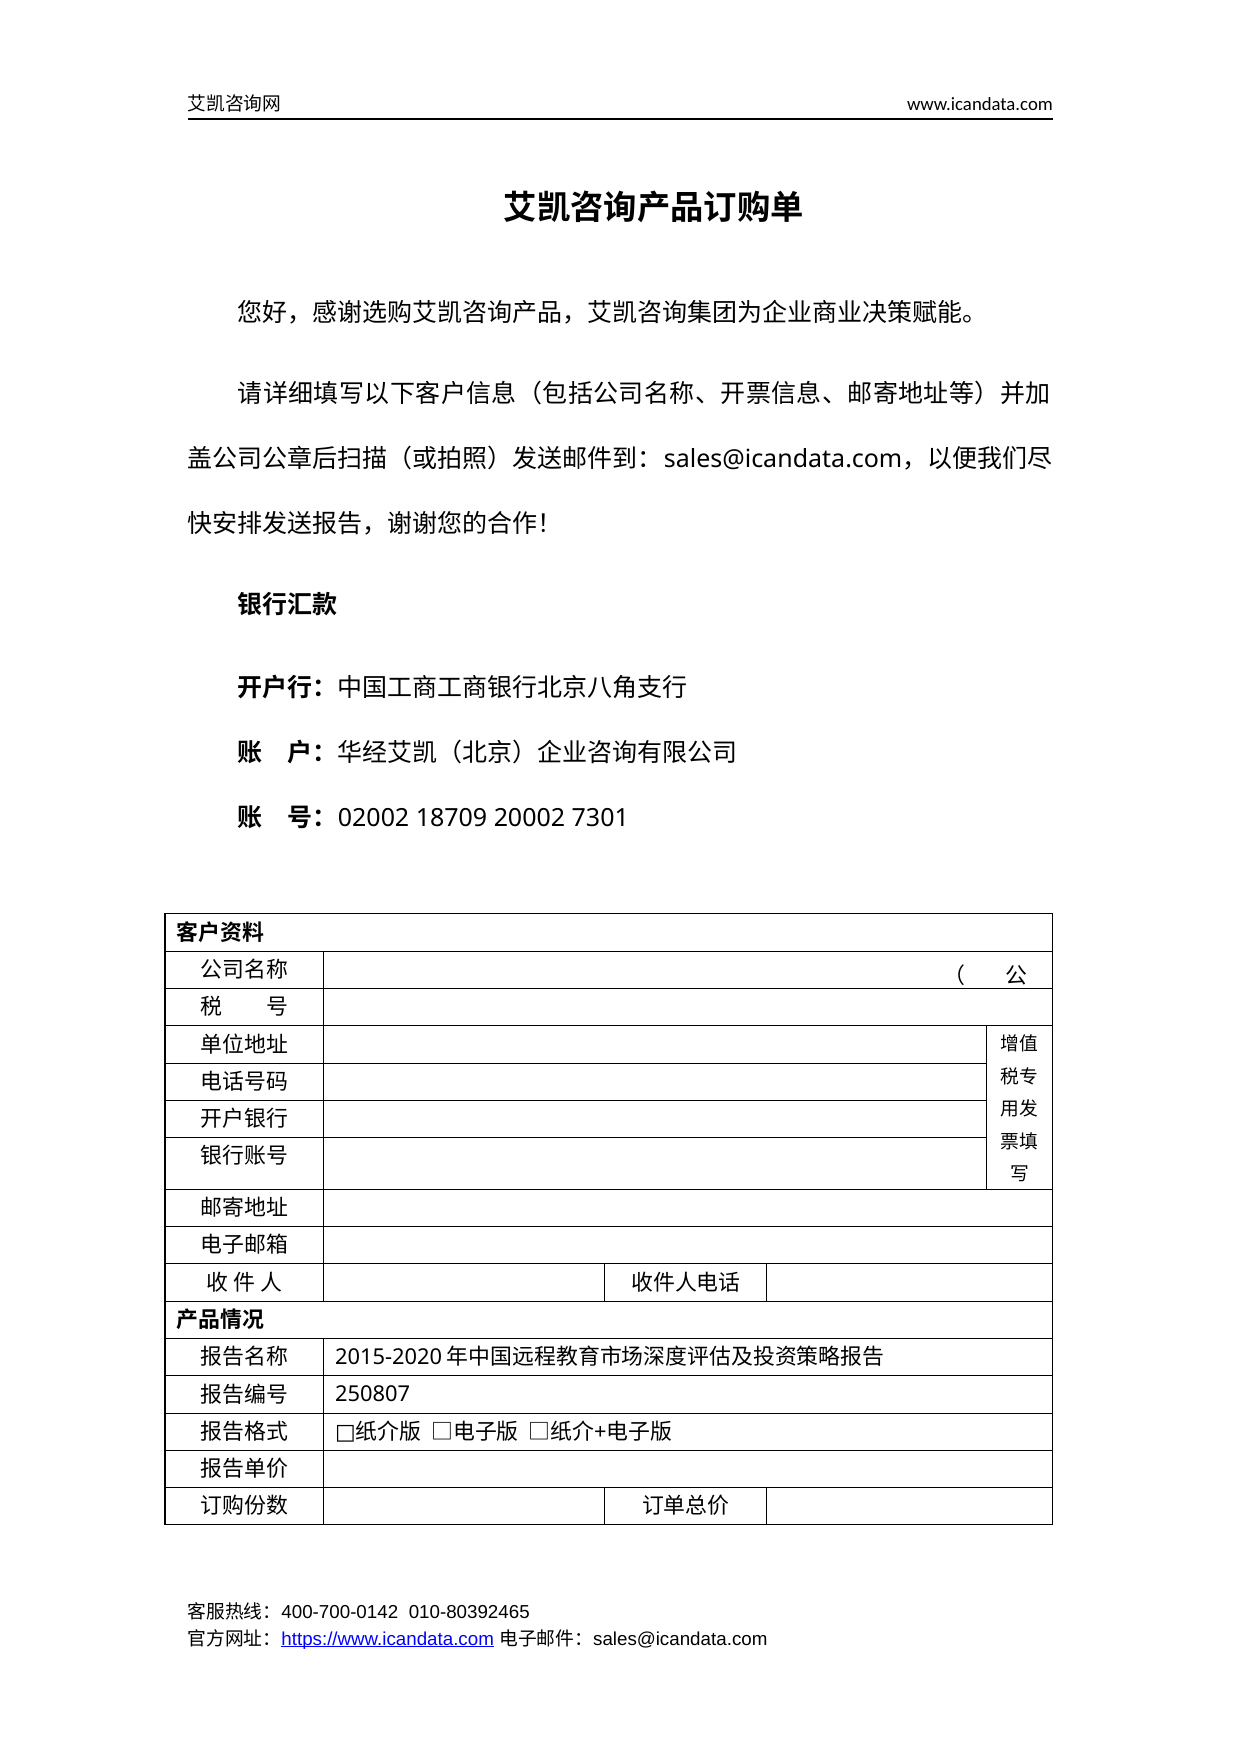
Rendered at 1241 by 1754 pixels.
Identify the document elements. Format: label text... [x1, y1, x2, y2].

table_cell 开户银行 [166, 1101, 323, 1137]
text 账 号：02002 18709 20002 7301 [187, 783, 1053, 848]
table_cell 报告格式 [166, 1414, 323, 1450]
text 账 户：华经艾凯（北京）企业咨询有限公司 [187, 718, 1053, 783]
table_cell [324, 1064, 986, 1100]
table_cell 电话号码 [166, 1064, 323, 1100]
table_cell 邮寄地址 [166, 1190, 323, 1226]
table_cell 税 号 [166, 989, 323, 1025]
table_cell [324, 1451, 1052, 1487]
table_cell [324, 989, 1052, 1025]
table_cell 报告编号 [166, 1376, 323, 1412]
table_cell □纸介版 □电子版 □纸介+电子版 [324, 1414, 1052, 1450]
text 开户行：中国工商工商银行北京八角支行 [187, 653, 1053, 718]
table_cell [767, 1488, 1052, 1524]
table_cell [324, 1488, 604, 1524]
table_cell [324, 952, 1052, 988]
table_cell 订单总价 [605, 1488, 766, 1524]
table_cell 250807 [324, 1376, 1052, 1412]
table_cell [324, 1138, 986, 1189]
table_cell 收 件 人 [166, 1264, 323, 1301]
table_cell [324, 1264, 604, 1301]
table_cell 单位地址 [166, 1026, 323, 1062]
table_cell [324, 1101, 986, 1137]
table_cell 订购份数 [166, 1488, 323, 1524]
table_cell [767, 1264, 1052, 1301]
table_cell [324, 1026, 986, 1062]
table_cell 收件人电话 [605, 1264, 766, 1301]
text 请详细填写以下客户信息（包括公司名称、开票信息、邮寄地址等）并加盖公司公章后扫描（或拍照）发送邮件到：sales@icandata.com，以便我们尽快安排发送报告，谢谢您的合作！ [187, 359, 1053, 554]
text 您好，感谢选购艾凯咨询产品，艾凯咨询集团为企业商业决策赋能。 [187, 278, 1053, 343]
table_cell [324, 1227, 1052, 1263]
table_cell 电子邮箱 [166, 1227, 323, 1263]
table_cell [324, 1190, 1052, 1226]
table_cell 报告名称 [166, 1339, 323, 1375]
text 银行汇款 [187, 570, 1053, 635]
table_cell 2015-2020年中国远程教育市场深度评估及投资策略报告 [324, 1339, 1052, 1375]
table_cell 报告单价 [166, 1451, 323, 1487]
table_cell 银行账号 [166, 1138, 323, 1189]
table_cell 产品情况 [166, 1302, 1052, 1338]
table_cell 增值税专用发票填写 [987, 1026, 1052, 1189]
table_header 客户资料 [166, 914, 1052, 951]
table_cell 公司名称 [166, 952, 323, 988]
text 艾凯咨询产品订购单 [187, 172, 1053, 237]
